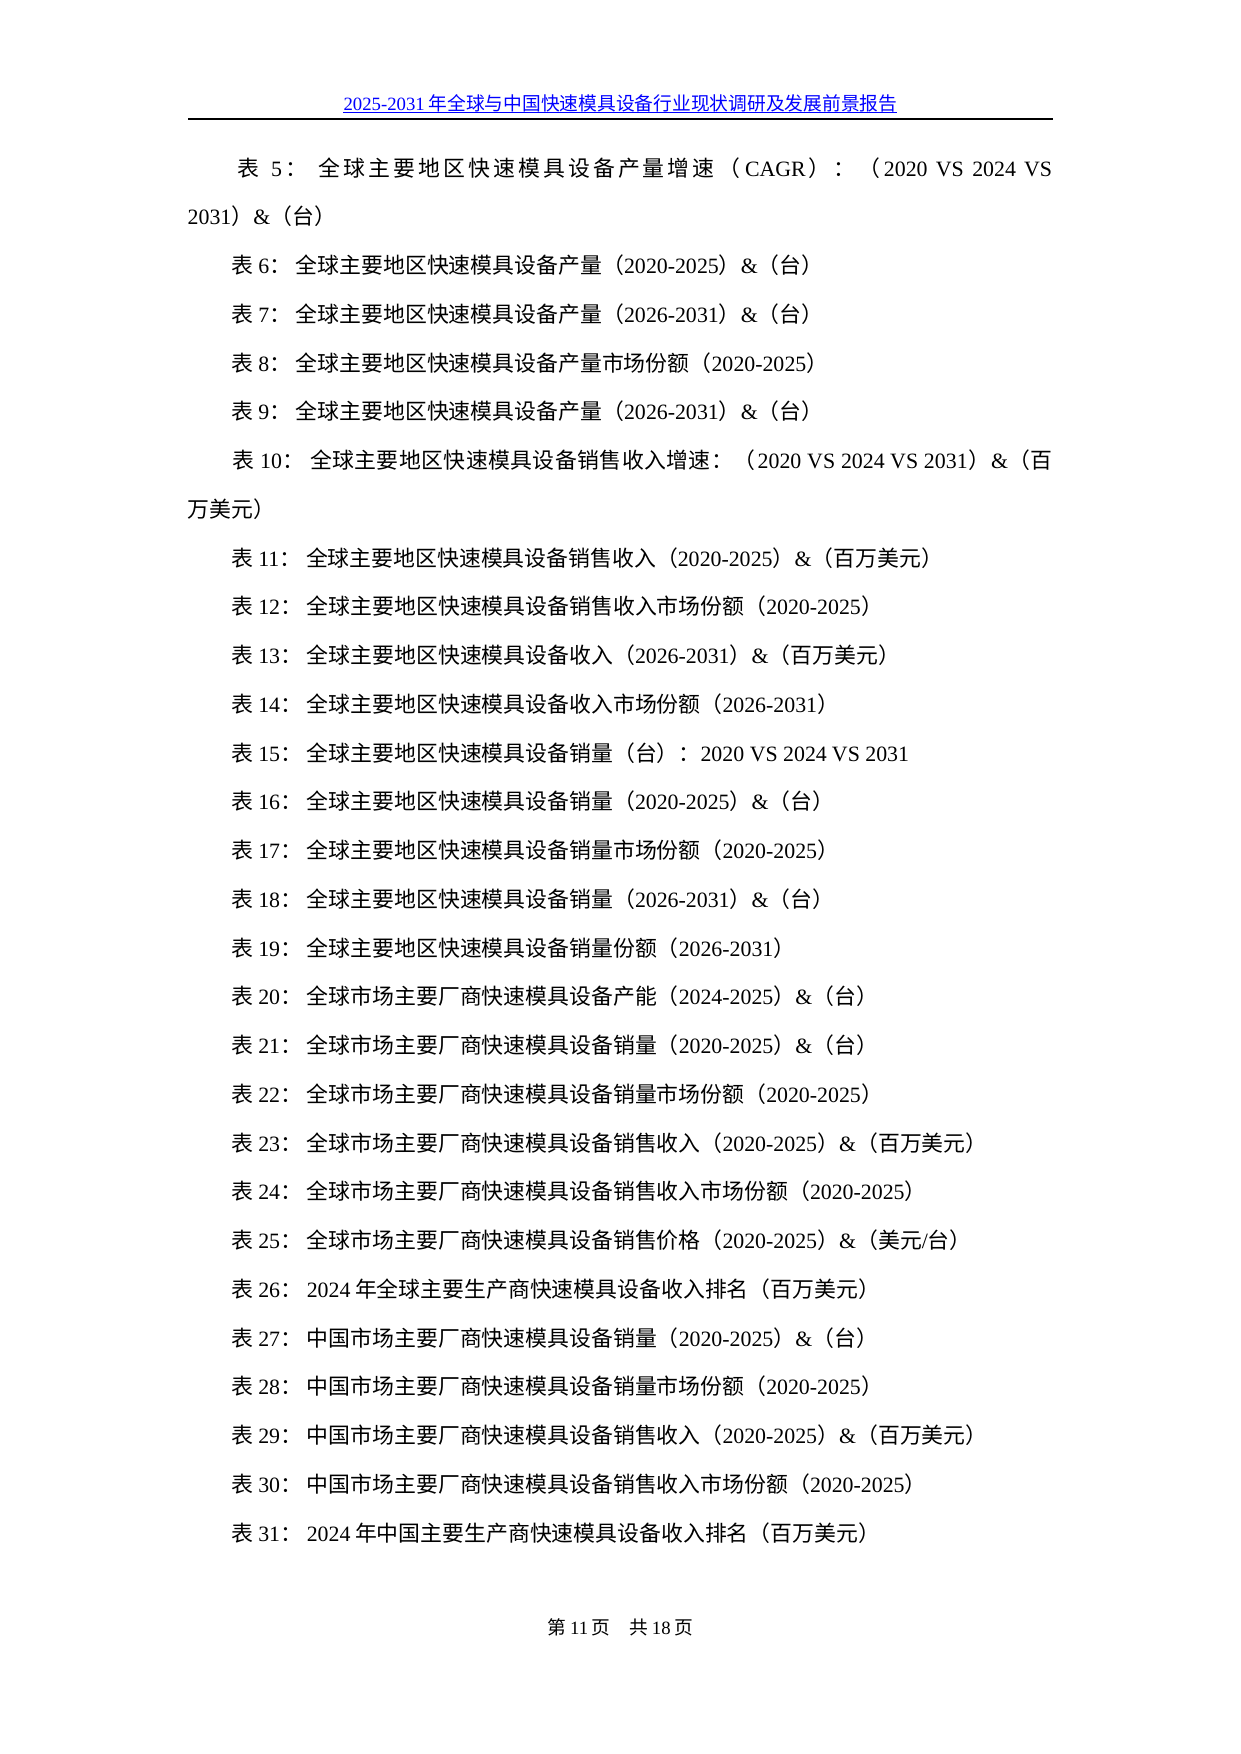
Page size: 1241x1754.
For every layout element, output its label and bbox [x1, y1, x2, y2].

text [187, 150, 1053, 1548]
